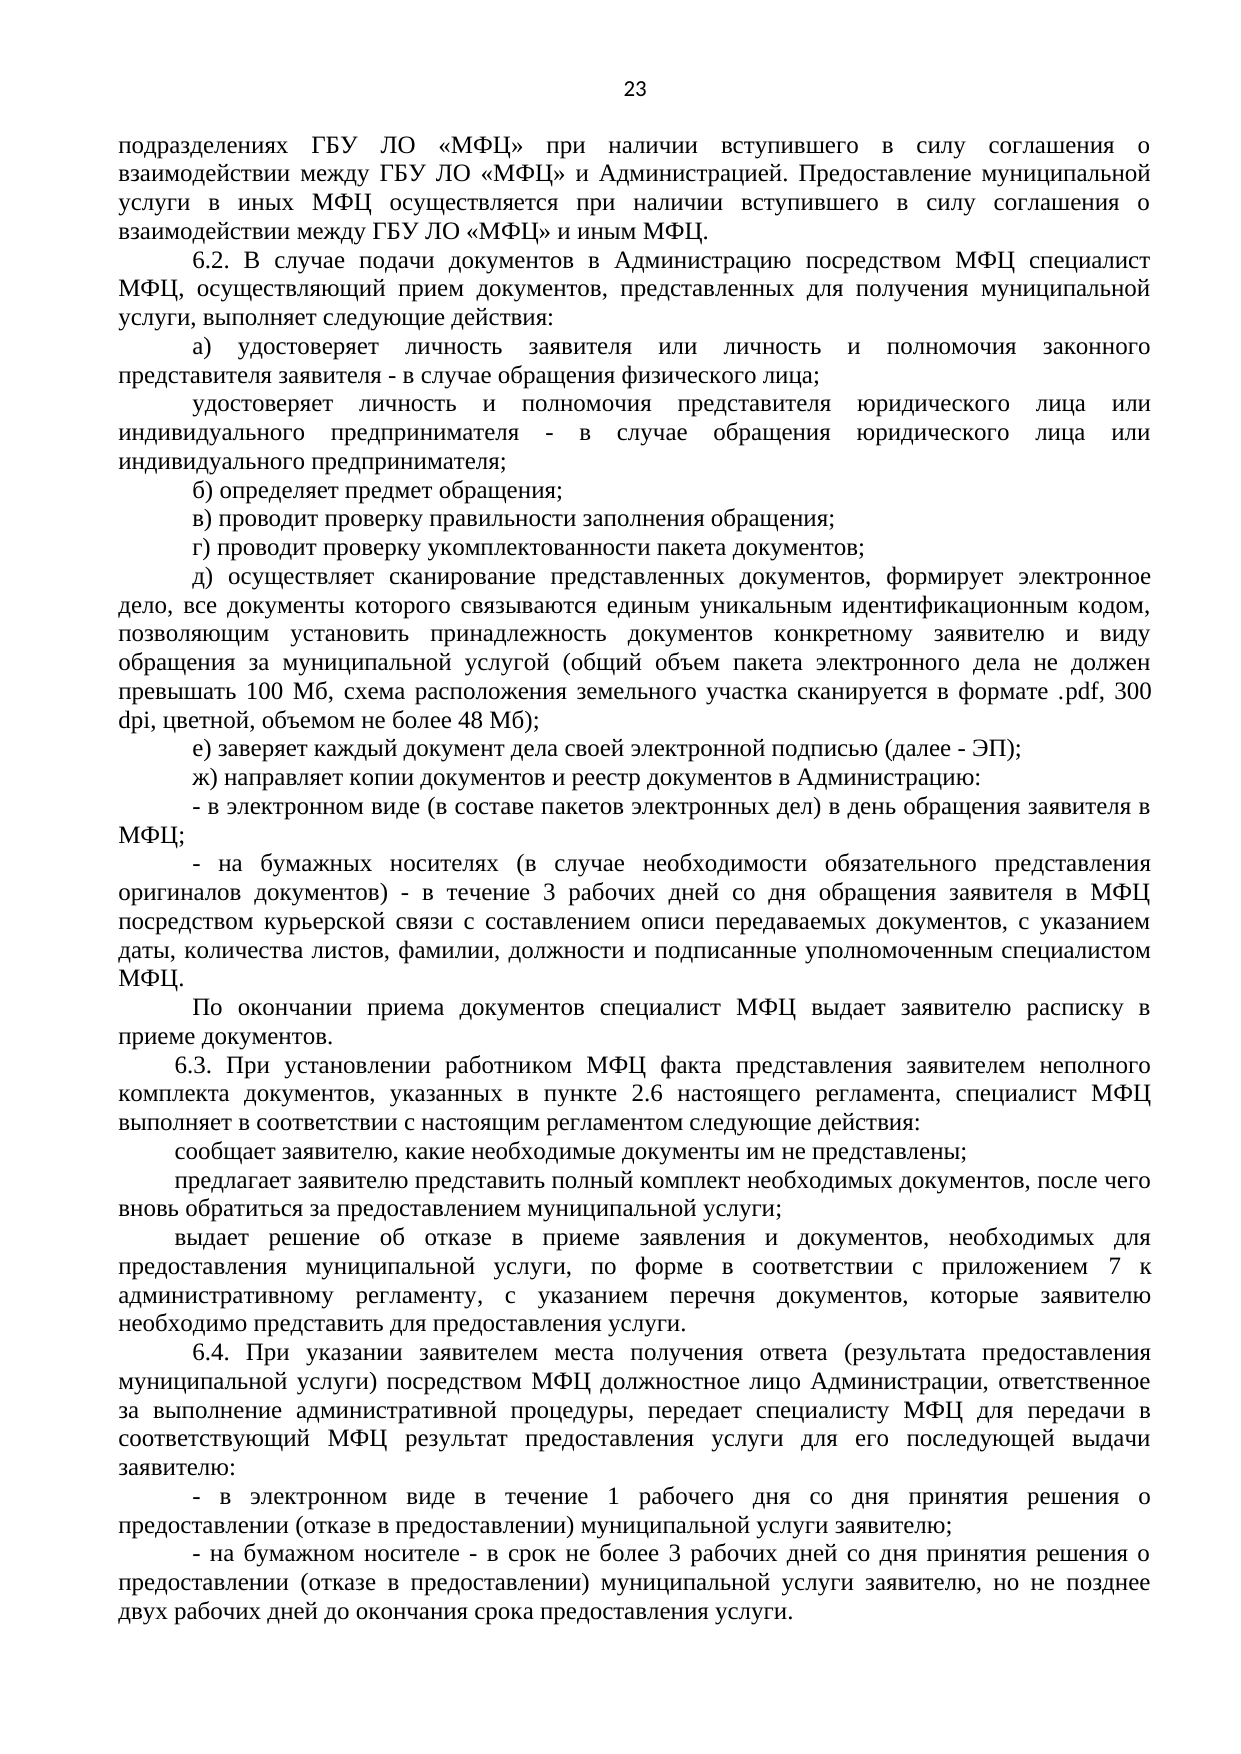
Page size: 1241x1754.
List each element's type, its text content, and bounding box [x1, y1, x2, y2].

text д) осуществляет сканирование представленных документов, формирует электронное дело, все документы которого связываются единым уникальным идентификационным кодом, позволяющим установить принадлежность документов конкретному заявителю и виду обращения за муниципальной услугой (общий объем пакета электронного дела не должен превышать 100 Мб, схема расположения земельного участка сканируется в формате .pdf, 300 dpi, цветной, объемом не более 48 Мб); [118, 561, 1152, 733]
text а) удостоверяет личность заявителя или личность и полномочия законного представителя заявителя - в случае обращения физического лица; [118, 331, 1152, 388]
text ж) направляет копии документов и реестр документов в Администрацию: [118, 762, 1152, 791]
text предлагает заявителю представить полный комплект необходимых документов, после чего вновь обратиться за предоставлением муниципальной услуги; [118, 1165, 1152, 1222]
text удостоверяет личность и полномочия представителя юридического лица или индивидуального предпринимателя - в случае обращения юридического лица или индивидуального предпринимателя; [118, 388, 1152, 475]
text 6.2. В случае подачи документов в Администрацию посредством МФЦ специалист МФЦ, осуществляющий прием документов, представленных для получения муниципальной услуги, выполняет следующие действия: [118, 245, 1152, 331]
text По окончании приема документов специалист МФЦ выдает заявителю расписку в приеме документов. [118, 992, 1152, 1050]
text сообщает заявителю, какие необходимые документы им не представлены; [118, 1136, 1152, 1165]
text г) проводит проверку укомплектованности пакета документов; [118, 532, 1152, 561]
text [118, 130, 1152, 245]
text 6.4. При указании заявителем места получения ответа (результата предоставления муниципальной услуги) посредством МФЦ должностное лицо Администрации, ответственное за выполнение административной процедуры, передает специалисту МФЦ для передачи в соответствующий МФЦ результат предоставления услуги для его последующей выдачи заявителю: [118, 1337, 1152, 1481]
text - в электронном виде (в составе пакетов электронных дел) в день обращения заявителя в МФЦ; [118, 791, 1152, 848]
text б) определяет предмет обращения; [118, 475, 1152, 503]
text 6.3. При установлении работником МФЦ факта представления заявителем неполного комплекта документов, указанных в пункте 2.6 настоящего регламента, специалист МФЦ выполняет в соответствии с настоящим регламентом следующие действия: [118, 1050, 1152, 1136]
text выдает решение об отказе в приеме заявления и документов, необходимых для предоставления муниципальной услуги, по форме в соответствии с приложением 7 к административному регламенту, с указанием перечня документов, которые заявителю необходимо представить для предоставления услуги. [118, 1222, 1152, 1337]
text е) заверяет каждый документ дела своей электронной подписью (далее - ЭП); [118, 733, 1152, 762]
text - на бумажных носителях (в случае необходимости обязательного представления оригиналов документов) - в течение 3 рабочих дней со дня обращения заявителя в МФЦ посредством курьерской связи с составлением описи передаваемых документов, с указанием даты, количества листов, фамилии, должности и подписанные уполномоченным специалистом МФЦ. [118, 848, 1152, 992]
text - в электронном виде в течение 1 рабочего дня со дня принятия решения о предоставлении (отказе в предоставлении) муниципальной услуги заявителю; [118, 1481, 1152, 1538]
text - на бумажном носителе - в срок не более 3 рабочих дней со дня принятия решения о предоставлении (отказе в предоставлении) муниципальной услуги заявителю, но не позднее двух рабочих дней до окончания срока предоставления услуги. [118, 1538, 1152, 1625]
text в) проводит проверку правильности заполнения обращения; [118, 503, 1152, 532]
